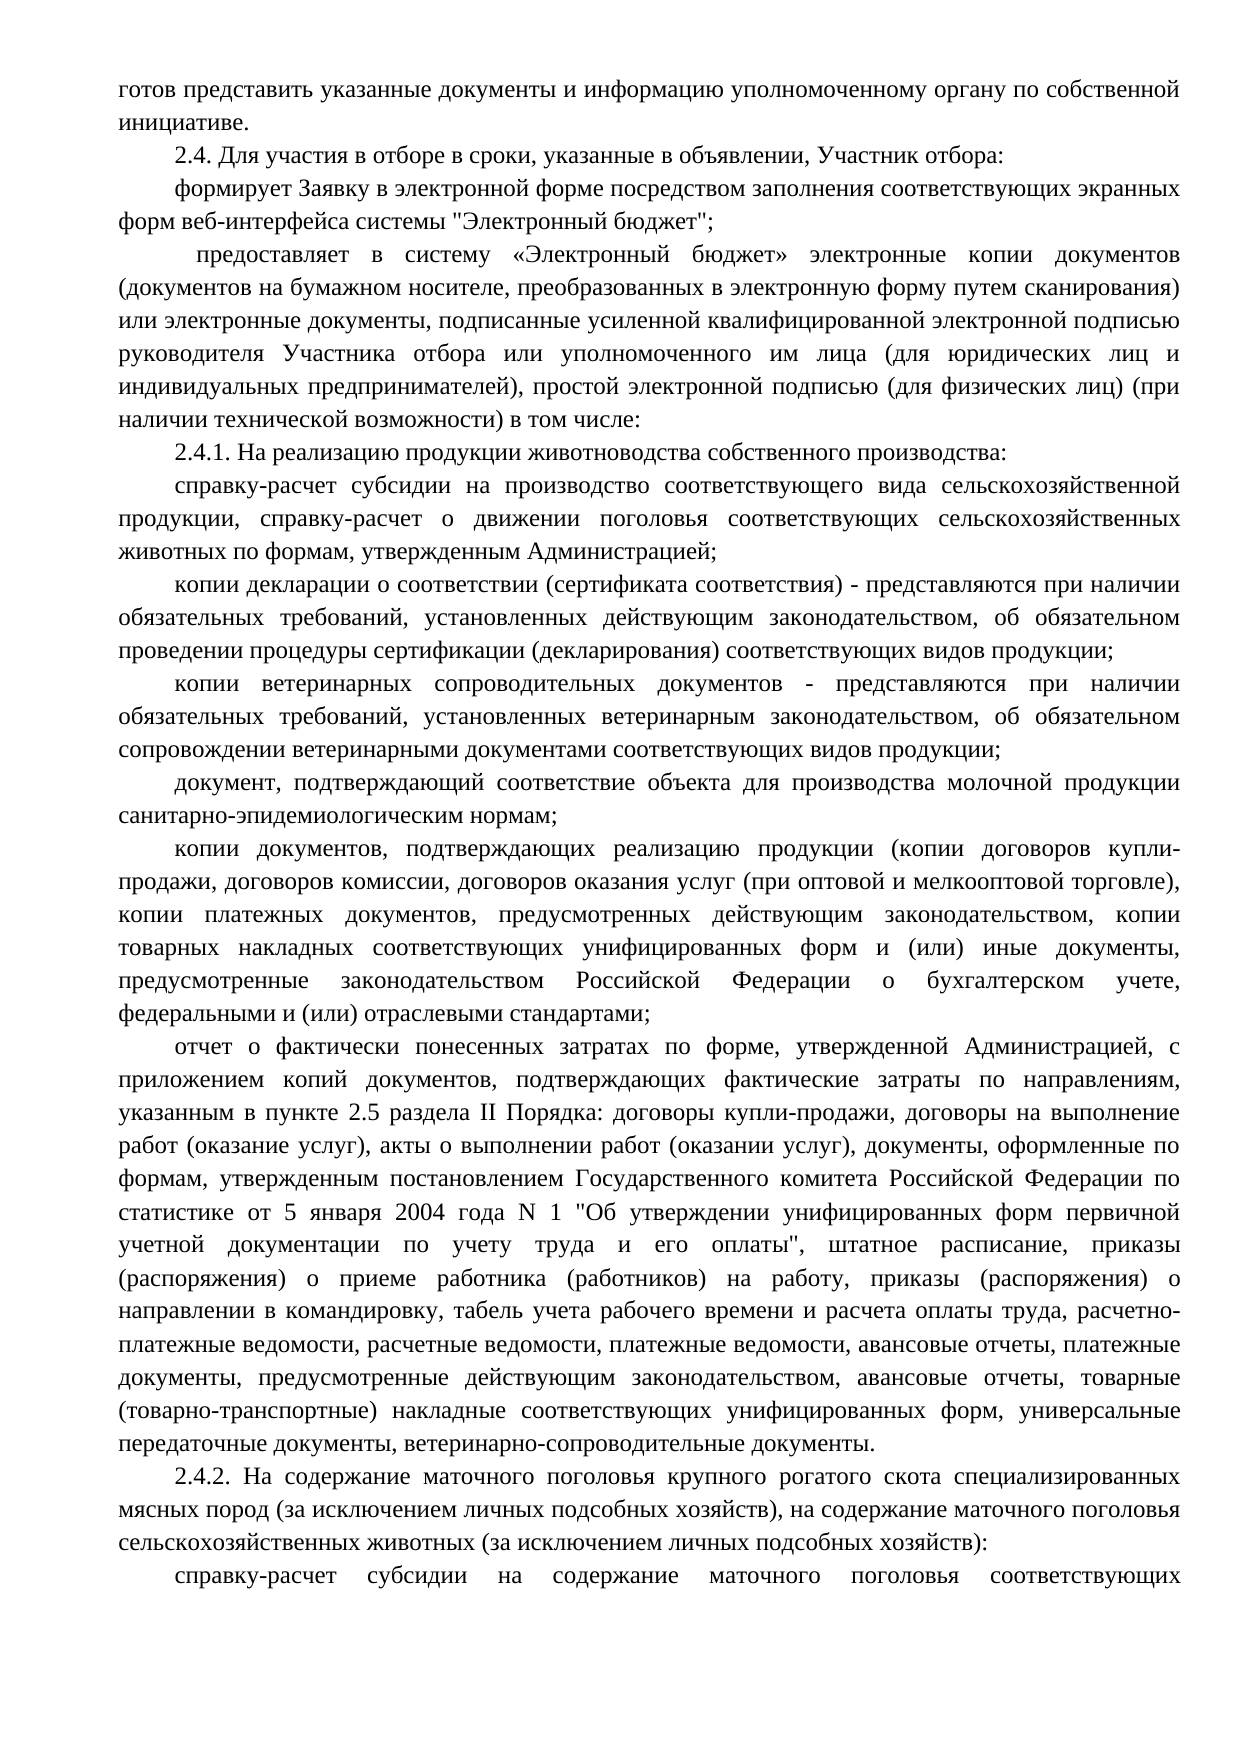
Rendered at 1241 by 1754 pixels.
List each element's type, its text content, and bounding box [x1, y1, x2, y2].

text предоставляет в систему «Электронный бюджет» электронные копии документов (документов на бумажном носителе, преобразованных в электронную форму путем сканирования) или электронные документы, подписанные усиленной квалифицированной электронной подписью руководителя Участника отбора или уполномоченного им лица (для юридических лиц и индивидуальных предпринимателей), простой электронной подписью (для физических лиц) (при наличии технической возможности) в том числе: [118, 239, 1181, 433]
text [118, 74, 1181, 136]
text копии ветеринарных сопроводительных документов - представляются при наличии обязательных требований, установленных ветеринарным законодательством, об обязательном сопровождении ветеринарными документами соответствующих видов продукции; [118, 668, 1181, 763]
text копии документов, подтверждающих реализацию продукции (копии договоров купли-продажи, договоров комиссии, договоров оказания услуг (при оптовой и мелкооптовой торговле), копии платежных документов, предусмотренных действующим законодательством, копии товарных накладных соответствующих унифицированных форм и (или) иные документы, предусмотренные законодательством Российской Федерации о бухгалтерском учете, федеральными и (или) отраслевыми стандартами; [118, 833, 1181, 1027]
text 2.4. Для участия в отборе в сроки, указанные в объявлении, Участник отбора: [118, 140, 1181, 169]
text копии декларации о соответствии (сертификата соответствия) - представляются при наличии обязательных требований, установленных действующим законодательством, об обязательном проведении процедуры сертификации (декларирования) соответствующих видов продукции; [118, 569, 1181, 664]
text 2.4.2. На содержание маточного поголовья крупного рогатого скота специализированных мясных пород (за исключением личных подсобных хозяйств), на содержание маточного поголовья сельскохозяйственных животных (за исключением личных подсобных хозяйств): [118, 1461, 1181, 1556]
text формирует Заявку в электронной форме посредством заполнения соответствующих экранных форм веб-интерфейса системы "Электронный бюджет"; [118, 173, 1181, 235]
text документ, подтверждающий соответствие объекта для производства молочной продукции санитарно-эпидемиологическим нормам; [118, 767, 1181, 829]
text справку-расчет субсидии на производство соответствующего вида сельскохозяйственной продукции, справку-расчет о движении поголовья соответствующих сельскохозяйственных животных по формам, утвержденным Администрацией; [118, 470, 1181, 565]
text 2.4.1. На реализацию продукции животноводства собственного производства: [118, 437, 1181, 466]
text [118, 1560, 1181, 1588]
